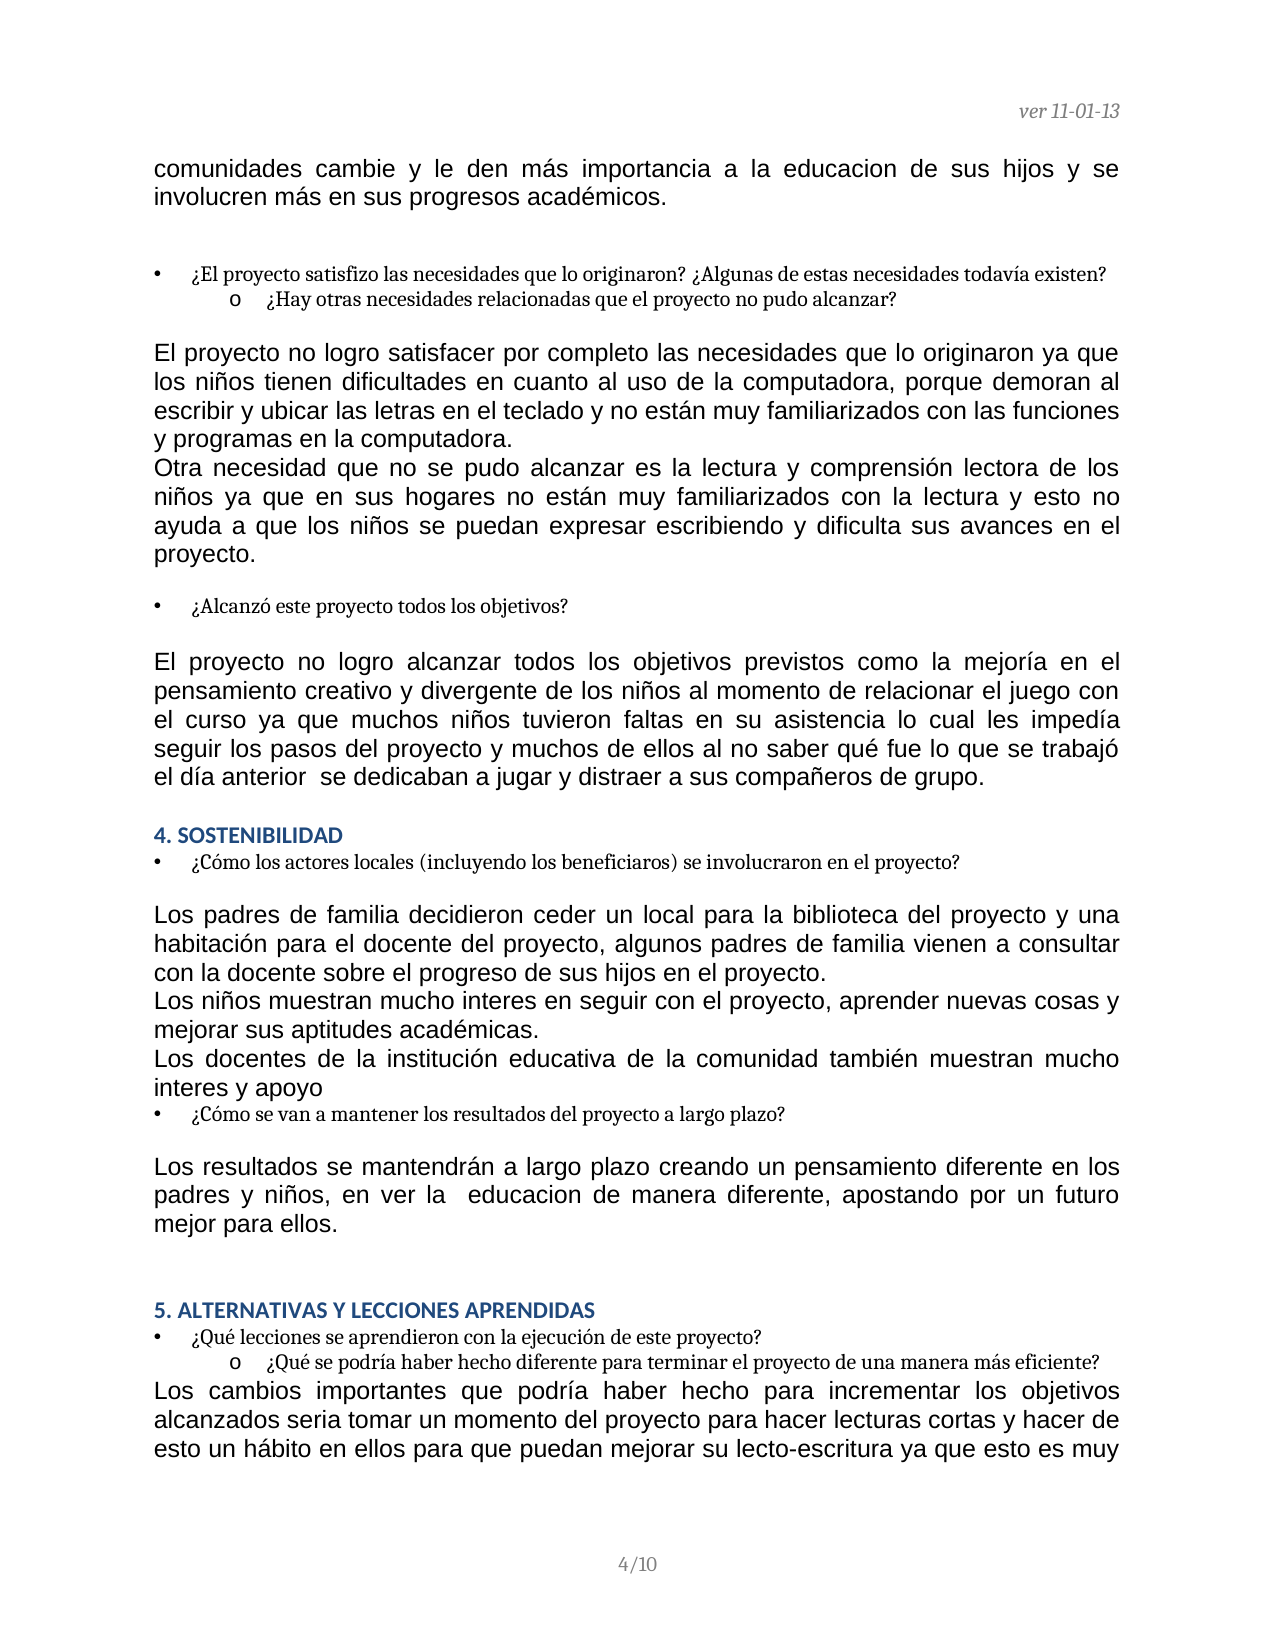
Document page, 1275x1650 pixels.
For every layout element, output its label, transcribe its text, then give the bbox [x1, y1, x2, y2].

text Los resultados se mantendrán a largo plazo creando un pensamiento diferente en los padres y niños, en ver la educacion de manera diferente, apostando por un futuro mejor para ellos. [153, 1152, 1121, 1238]
list ¿Alcanzó este proyecto todos los objetivos? [153, 593, 1121, 618]
text Otra necesidad que no se pudo alcanzar es la lectura y comprensión lectora de los niños ya que en sus hogares no están muy familiarizados con la lectura y esto no ayuda a que los niños se puedan expresar escribiendo y dificulta sus avances en el proyecto. [153, 453, 1121, 568]
list ¿Hay otras necesidades relacionadas que el proyecto no pudo alcanzar? [228, 287, 1121, 313]
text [153, 1376, 1121, 1462]
list ¿Cómo se van a mantener los resultados del proyecto a largo plazo? [153, 1101, 1121, 1126]
list ¿Qué se podría haber hecho diferente para terminar el proyecto de una manera más eficiente? [228, 1350, 1121, 1376]
list ¿Qué lecciones se aprendieron con la ejecución de este proyecto? [153, 1325, 1121, 1350]
text Los padres de familia decidieron ceder un local para la biblioteca del proyecto y una habitación para el docente del proyecto, algunos padres de familia vienen a consultar con la docente sobre el progreso de sus hijos en el proyecto. [153, 900, 1121, 986]
text 4. SOSTENIBILIDAD [153, 820, 1121, 849]
text 5. ALTERNATIVAS Y LECCIONES APRENDIDAS [153, 1295, 1121, 1325]
list ¿El proyecto satisfizo las necesidades que lo originaron? ¿Algunas de estas necesidades todavía existen? [153, 261, 1121, 287]
text El proyecto no logro alcanzar todos los objetivos previstos como la mejoría en el pensamiento creativo y divergente de los niños al momento de relacionar el juego con el curso ya que muchos niños tuvieron faltas en su asistencia lo cual les impedía seguir los pasos del proyecto y muchos de ellos al no saber qué fue lo que se trabajó el día anterior se dedicaban a jugar y distraer a sus compañeros de grupo. [153, 647, 1121, 791]
text Los docentes de la institución educativa de la comunidad también muestran mucho interes y apoyo [153, 1044, 1121, 1101]
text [153, 153, 1121, 211]
text El proyecto no logro satisfacer por completo las necesidades que lo originaron ya que los niños tienen dificultades en cuanto al uso de la computadora, porque demoran al escribir y ubicar las letras en el teclado y no están muy familiarizados con las funciones y programas en la computadora. [153, 338, 1121, 453]
list ¿Cómo los actores locales (incluyendo los beneficiaros) se involucraron en el proyecto? [153, 849, 1121, 875]
text Los niños muestran mucho interes en seguir con el proyecto, aprender nuevas cosas y mejorar sus aptitudes académicas. [153, 986, 1121, 1044]
